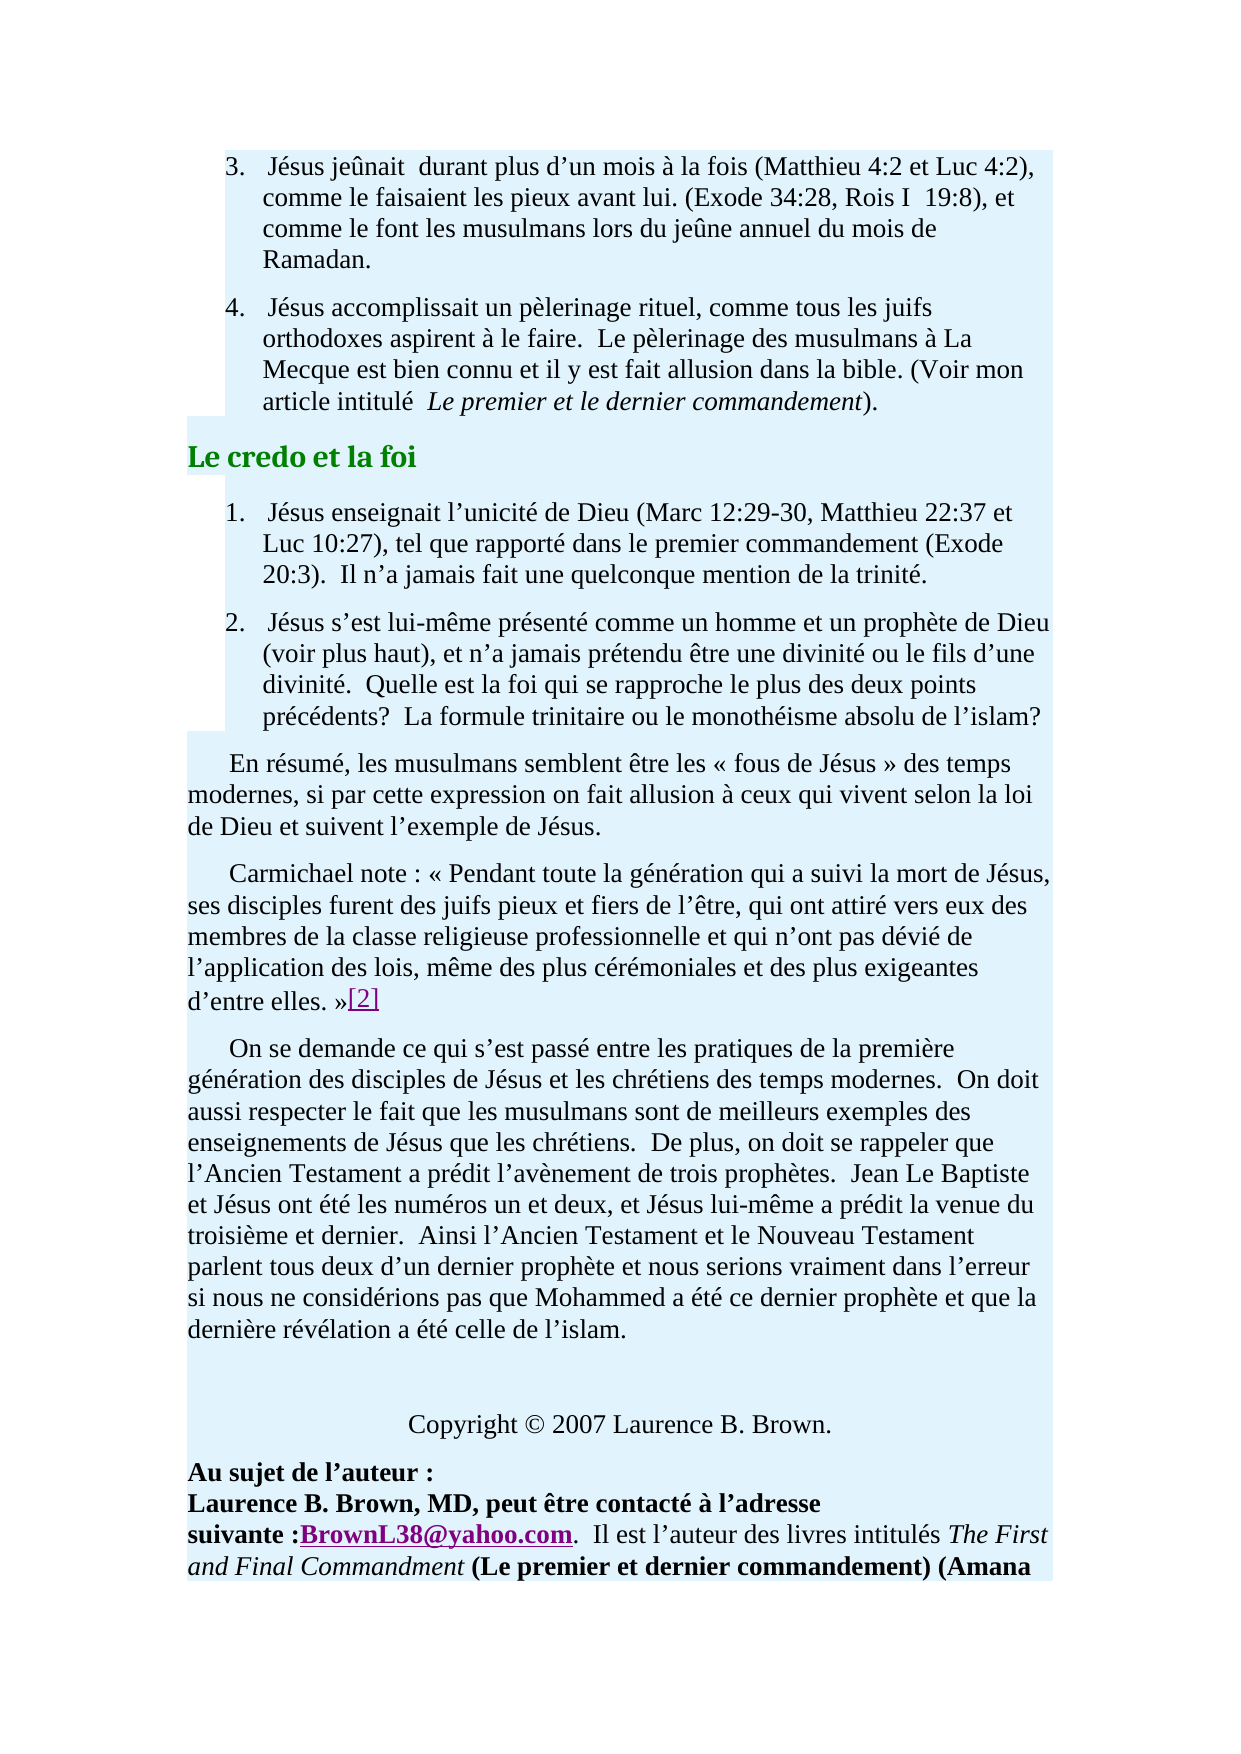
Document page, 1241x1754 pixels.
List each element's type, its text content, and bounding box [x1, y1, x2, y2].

text En résumé, les musulmans semblent être les « fous de Jésus » des temps modernes, si par cette expression on fait allusion à ceux qui vivent selon la loi de Dieu et suivent l’exemple de Jésus. [187, 747, 1053, 841]
text 1. Jésus enseignait l’unicité de Dieu (Marc 12:29-30, Matthieu 22:37 et Luc 10:27), tel que rapporté dans le premier commandement (Exode 20:3). Il n’a jamais fait une quelconque mention de la trinité. [225, 496, 1053, 589]
text On se demande ce qui s’est passé entre les pratiques de la première génération des disciples de Jésus et les chrétiens des temps modernes. On doit aussi respecter le fait que les musulmans sont de meilleurs exemples des enseignements de Jésus que les chrétiens. De plus, on doit se rappeler que l’Ancien Testament a prédit l’avènement de trois prophètes. Jean Le Baptiste et Jésus ont été les numéros un et deux, et Jésus lui-même a prédit la venue du troisième et dernier. Ainsi l’Ancien Testament et le Nouveau Testament parlent tous deux d’un dernier prophète et nous serions vraiment dans l’erreur si nous ne considérions pas que Mohammed a été ce dernier prophète et que la dernière révélation a été celle de l’islam. [187, 1032, 1053, 1344]
text Copyright © 2007 Laurence B. Brown. [187, 1408, 1053, 1439]
text 4. Jésus accomplissait un pèlerinage rituel, comme tous les juifs orthodoxes aspirent à le faire. Le pèlerinage des musulmans à La Mecque est bien connu et il y est fait allusion dans la bible. (Voir mon article intitulé Le premier et le dernier commandement). [225, 291, 1053, 416]
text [187, 1456, 1053, 1581]
text 3. Jésus jeûnait durant plus d’un mois à la fois (Matthieu 4:2 et Luc 4:2), comme le faisaient les pieux avant lui. (Exode 34:28, Rois I 19:8), et comme le font les musulmans lors du jeûne annuel du mois de Ramadan. [225, 150, 1053, 274]
text 2. Jésus s’est lui-même présenté comme un homme et un prophète de Dieu (voir plus haut), et n’a jamais prétendu être une divinité ou le fils d’une divinité. Quelle est la foi qui se rapproche le plus des deux points précédents? La formule trinitaire ou le monothéisme absolu de l’islam? [225, 606, 1053, 731]
text Carmichael note : « Pendant toute la génération qui a suivi la mort de Jésus, ses disciples furent des juifs pieux et fiers de l’être, qui ont attiré vers eux des membres de la classe religieuse professionnelle et qui n’ont pas dévié de l’application des lois, même des plus cérémoniales et des plus exigeantes d’entre elles. »[2] [187, 858, 1053, 1016]
subtitle Le credo et la foi [187, 439, 1053, 475]
